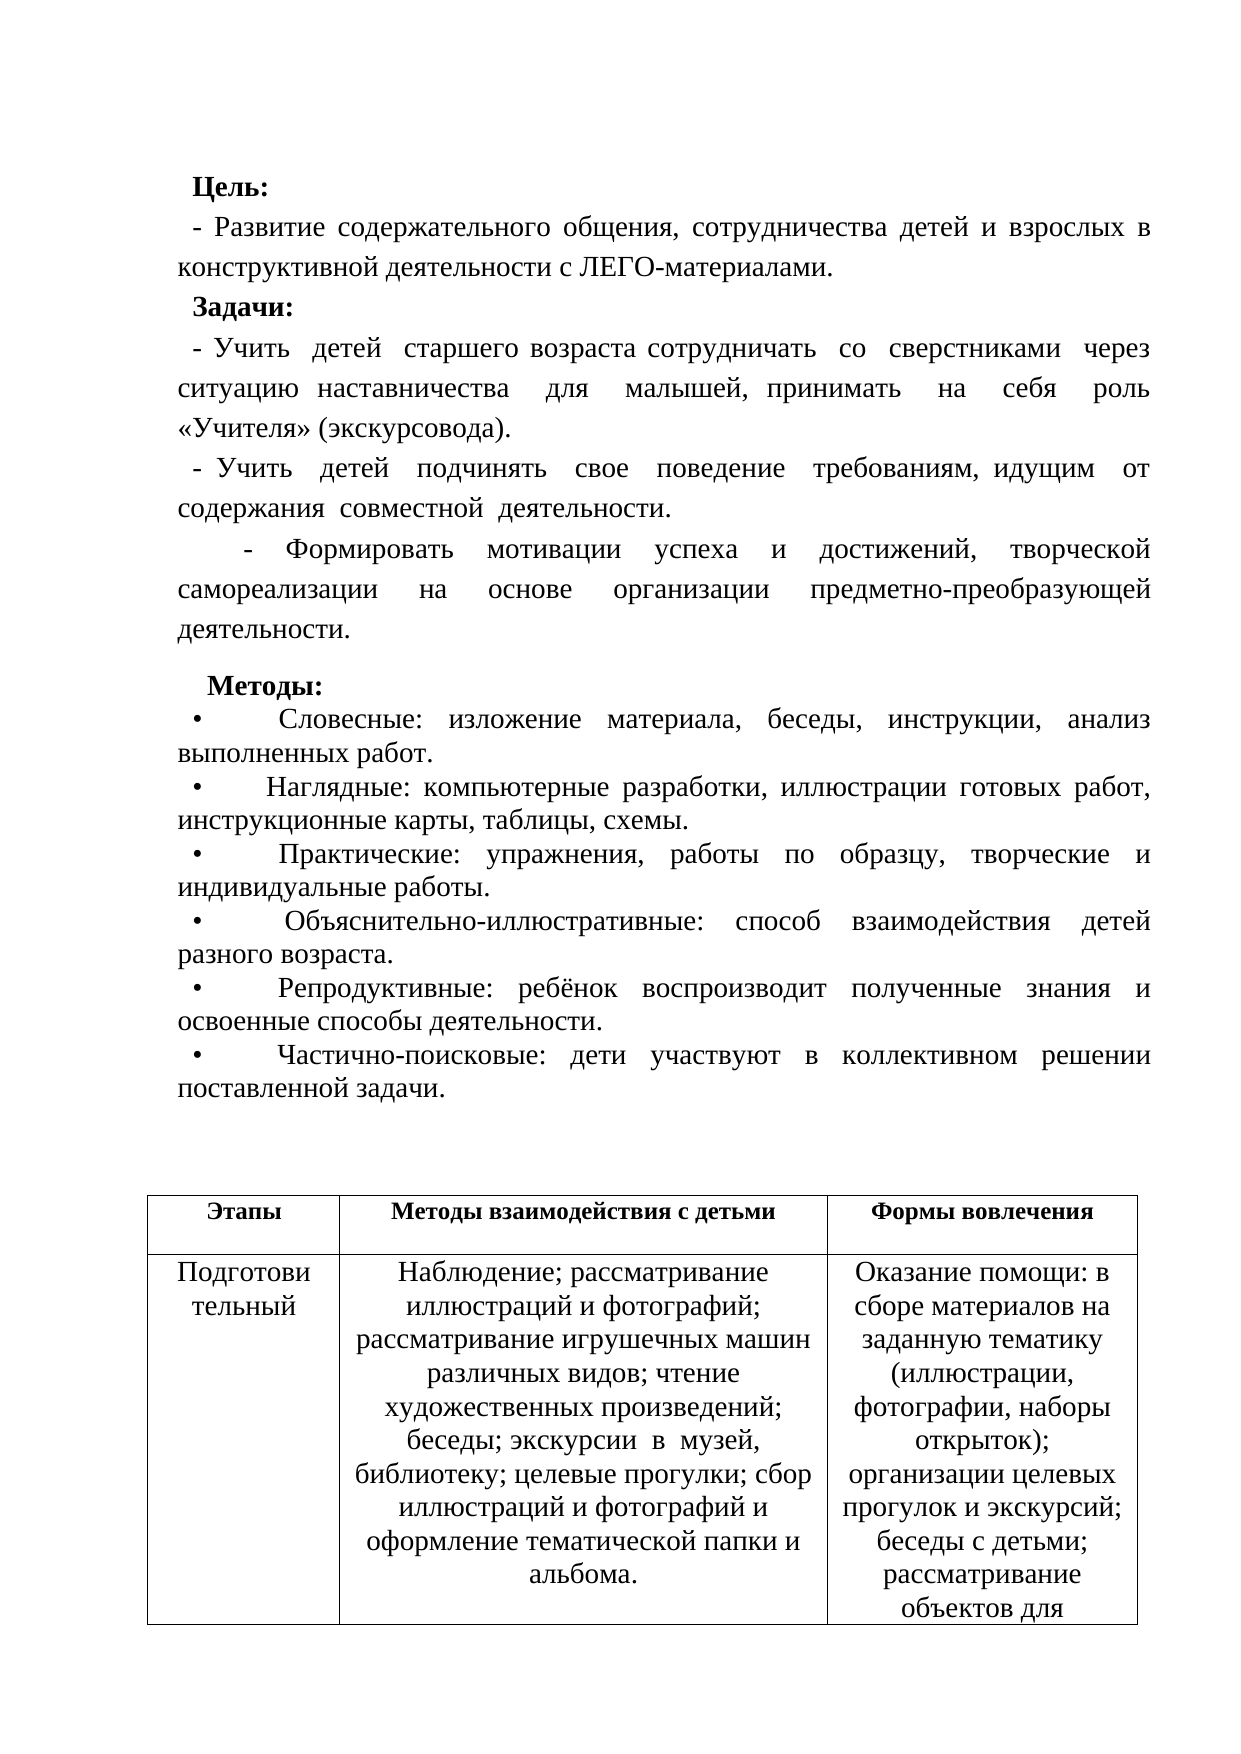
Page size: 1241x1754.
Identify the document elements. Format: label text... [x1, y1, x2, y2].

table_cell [828, 1255, 1137, 1623]
text - Учить детей подчинять свое поведение требованиям, идущим от содержания совместной деятельности. [177, 450, 1152, 524]
text • Репродуктивные: ребёнок воспроизводит полученные знания и освоенные способы деятельности. [177, 970, 1152, 1037]
text Методы: [177, 668, 1152, 702]
text - Формировать мотивации успеха и достижений, творческой самореализации на основе организации предметно-преобразующей деятельности. [177, 531, 1152, 645]
table_header Этапы [148, 1196, 339, 1253]
text - Учить детей старшего возраста сотрудничать со сверстниками через ситуацию наставничества для малышей, принимать на себя роль «Учителя» (экскурсовода). [177, 330, 1152, 444]
table_header Методы взаимодействия с детьми [340, 1196, 827, 1253]
text • Наглядные: компьютерные разработки, иллюстрации готовых работ, инструкционные карты, таблицы, схемы. [177, 769, 1152, 836]
text Цель: [177, 169, 1152, 202]
text • Практические: упражнения, работы по образцу, творческие и индивидуальные работы. [177, 836, 1152, 903]
text • Частично-поисковые: дети участвуют в коллективном решении поставленной задачи. [177, 1037, 1152, 1104]
text • Словесные: изложение материала, беседы, инструкции, анализ выполненных работ. [177, 702, 1152, 769]
text • Объяснительно-иллюстративные: способ взаимодействия детей разного возраста. [177, 903, 1152, 970]
table_cell Подготови тельный [148, 1255, 339, 1623]
text - Развитие содержательного общения, сотрудничества детей и взрослых в конструктивной деятельности с ЛЕГО-материалами. [177, 209, 1152, 283]
text Задачи: [177, 289, 1152, 323]
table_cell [340, 1255, 827, 1623]
table_header Формы вовлечения [828, 1196, 1137, 1253]
